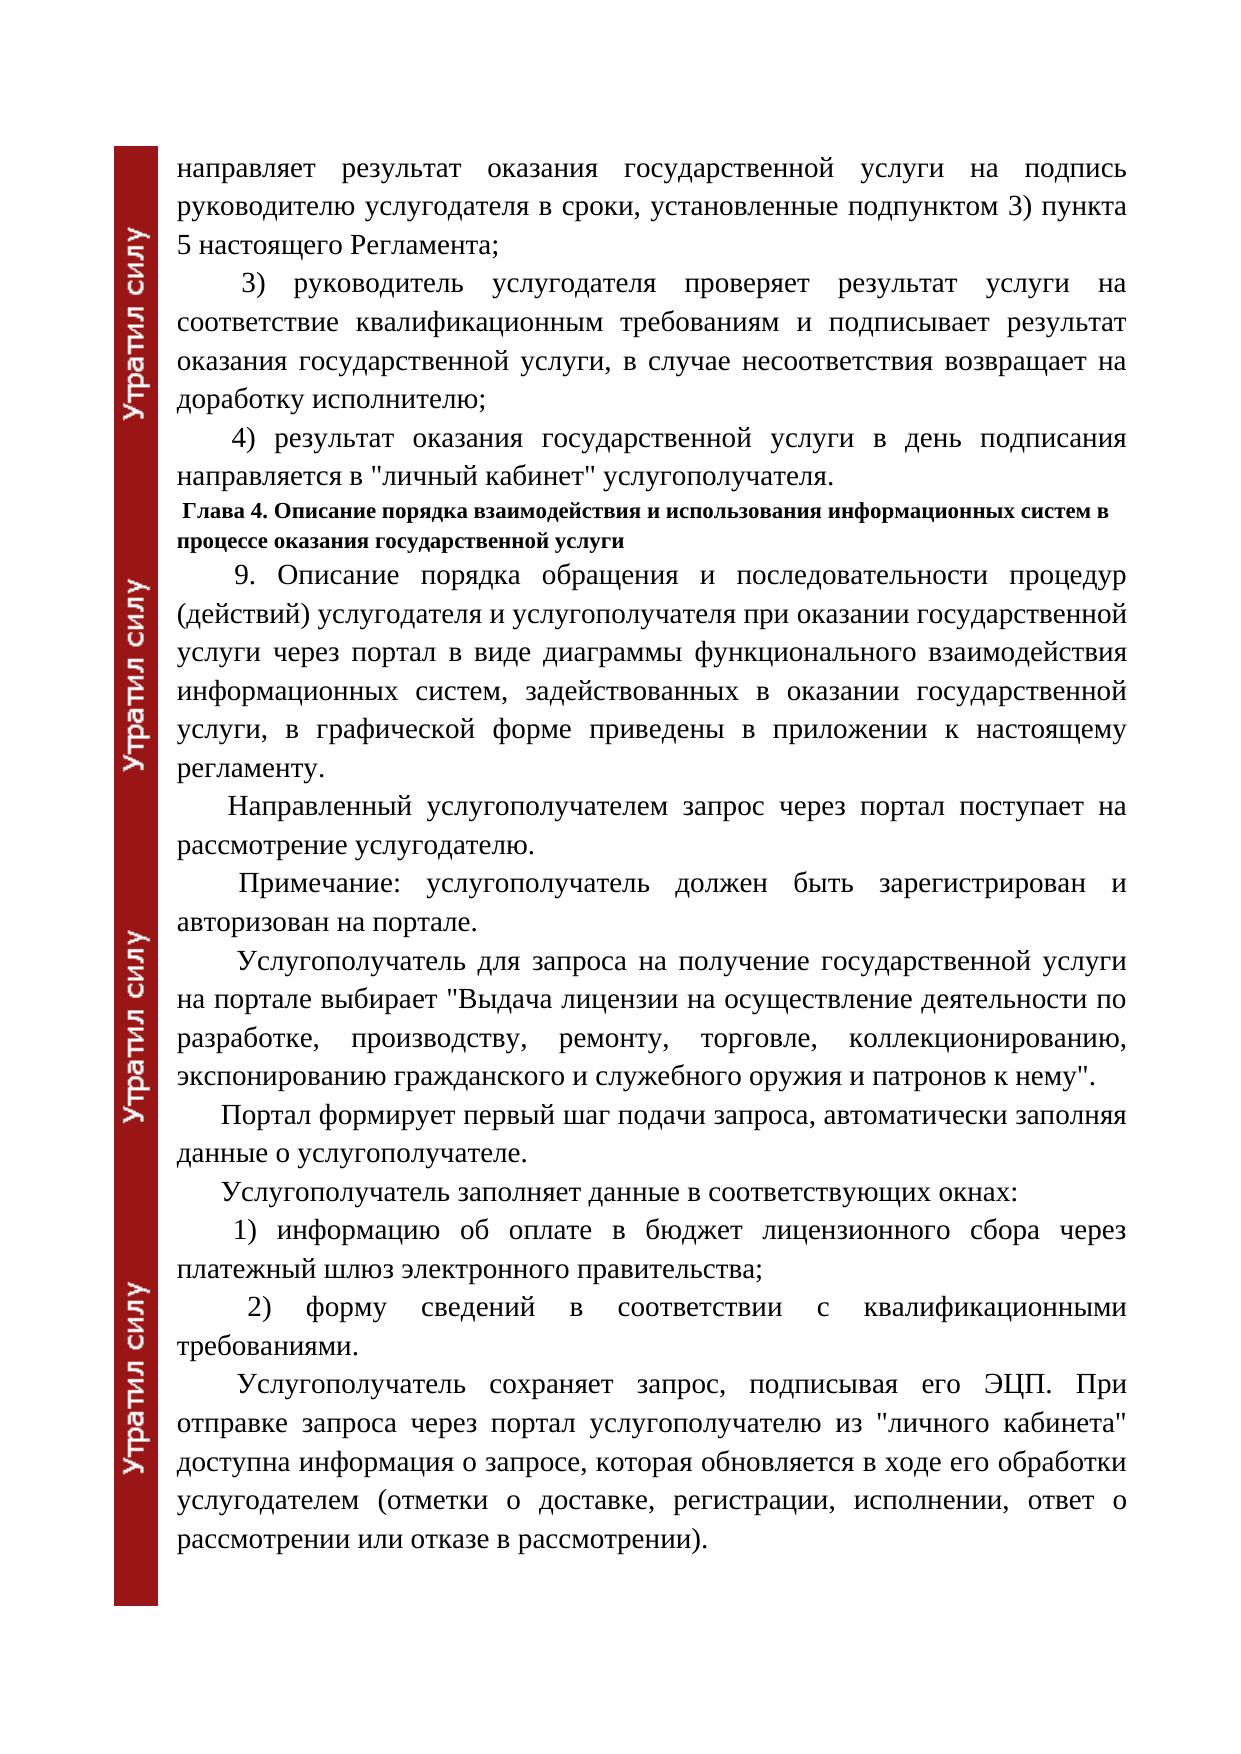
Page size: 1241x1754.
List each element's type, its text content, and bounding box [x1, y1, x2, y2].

picture [114, 146, 158, 150]
picture [114, 1092, 158, 1097]
text Направленный услугополучателем запрос через портал поступает на рассмотрение услугодателю. [112, 788, 1128, 861]
picture [114, 783, 158, 788]
text 2) форму сведений в соответствии с квалификационными требованиями. [112, 1289, 1128, 1362]
picture [114, 938, 158, 943]
picture [114, 1554, 158, 1606]
picture [114, 861, 158, 866]
picture [114, 261, 158, 266]
picture [114, 492, 158, 497]
picture [114, 553, 158, 557]
text Услугополучатель для запроса на получение государственной услуги на портале выбирает "Выдача лицензии на осуществление деятельности по разработке, производству, ремонту, торговле, коллекционированию, экспонированию гражданского и служебного оружия и патронов к нему". [112, 943, 1128, 1092]
picture [114, 415, 158, 420]
picture [114, 1284, 158, 1289]
text 1) информацию об оплате в бюджет лицензионного сбора через платежный шлюз электронного правительства; [112, 1212, 1128, 1284]
text Примечание: услугополучатель должен быть зарегистрирован и авторизован на портале. [112, 866, 1128, 938]
picture [114, 1207, 158, 1212]
text Услугополучатель заполняет данные в соответствующих окнах: [112, 1174, 1128, 1207]
text Глава 4. Описание порядка взаимодействия и использования информационных систем в процессе оказания государственной услуги [112, 497, 1128, 553]
picture [114, 1169, 158, 1174]
text Услугополучатель сохраняет запрос, подписывая его ЭЦП. При отправке запроса через портал услугополучателю из "личного кабинета" доступна информация о запросе, которая обновляется в ходе его обработки услугодателем (отметки о доставке, регистрации, исполнении, ответ о рассмотрении или отказе в рассмотрении). [112, 1367, 1128, 1554]
text 3) руководитель услугодателя проверяет результат услуги на соответствие квалификационным требованиям и подписывает результат оказания государственной услуги, в случае несоответствия возвращает на доработку исполнителю; [112, 266, 1128, 415]
picture [114, 1362, 158, 1367]
text 4) результат оказания государственной услуги в день подписания направляется в "личный кабинет" услугополучателя. [112, 420, 1128, 492]
text 9. Описание порядка обращения и последовательности процедур (действий) услугодателя и услугополучателя при оказании государственной услуги через портал в виде диаграммы функционального взаимодействия информационных систем, задействованных в оказании государственной услуги, в графической форме приведены в приложении к настоящему регламенту. [112, 557, 1128, 783]
text Портал формирует первый шаг подачи запроса, автоматически заполняя данные о услугополучателе. [112, 1097, 1128, 1169]
